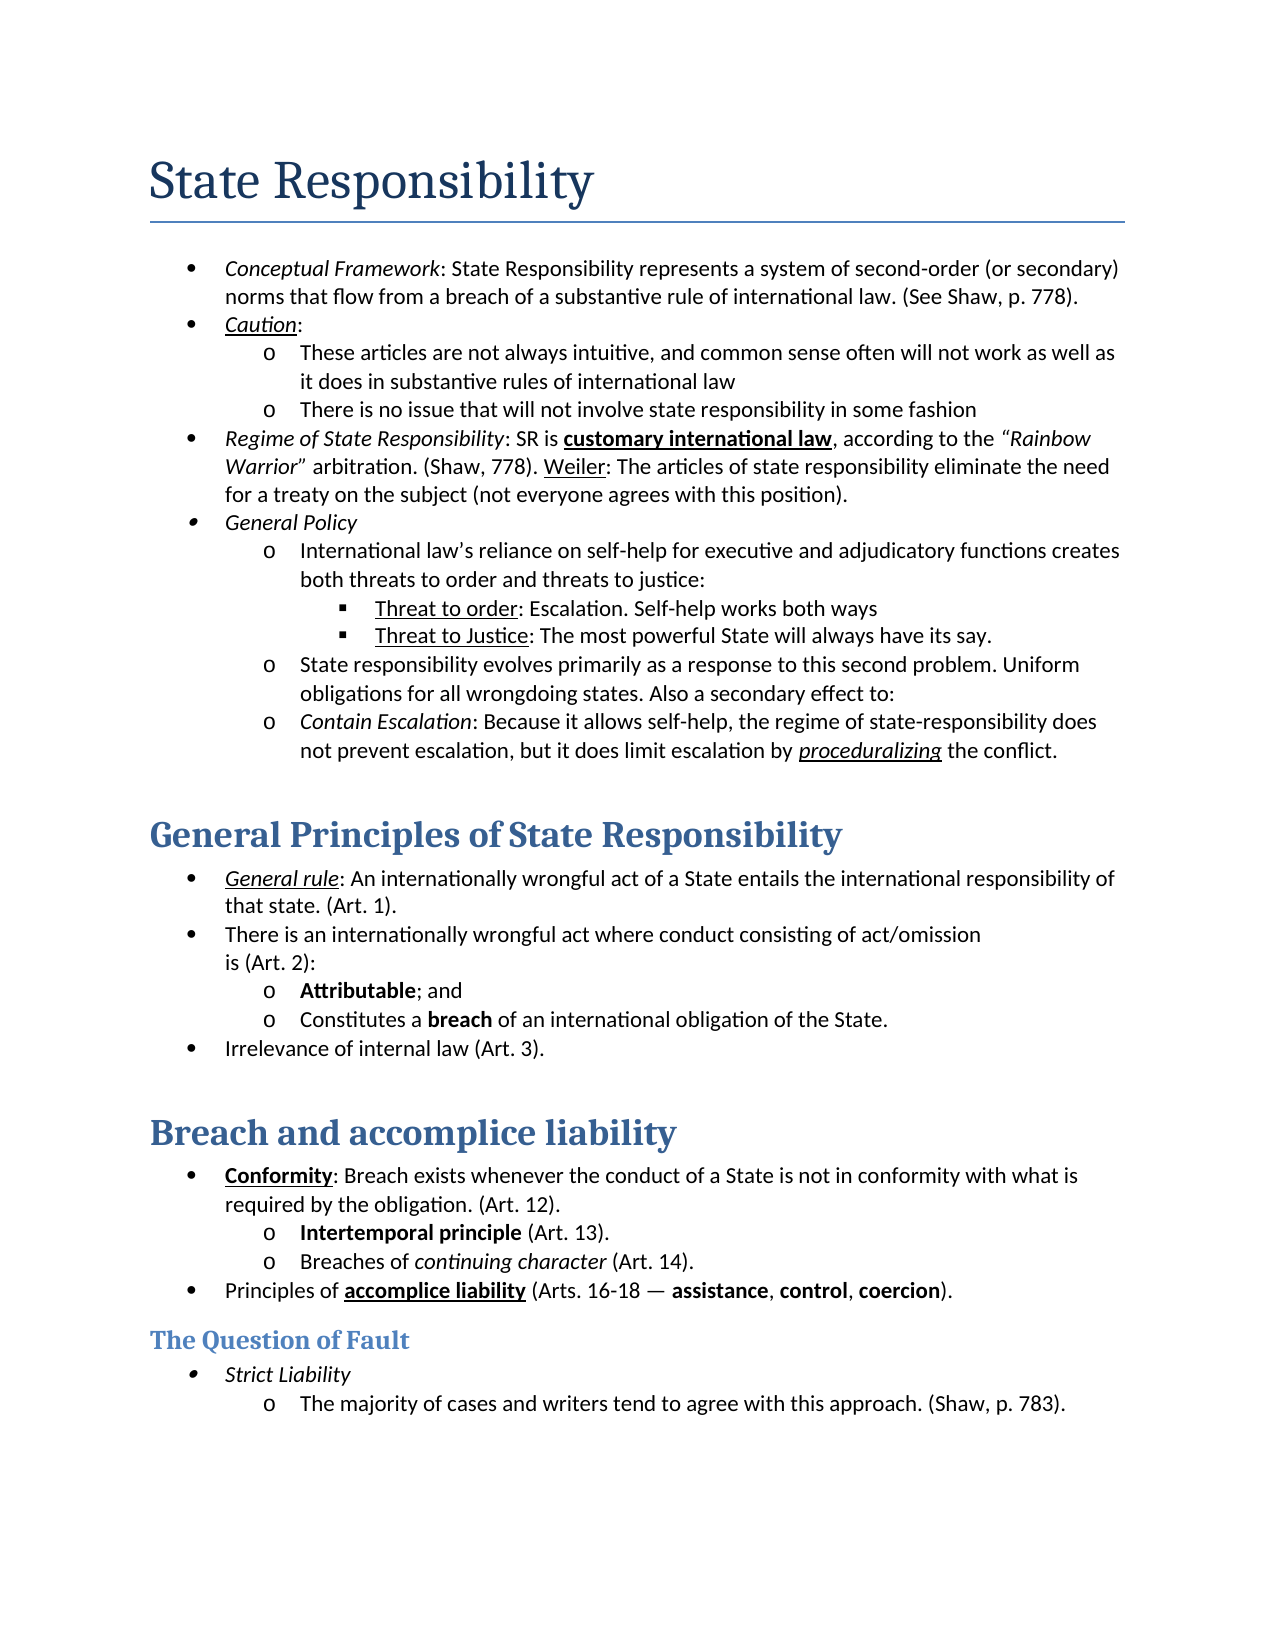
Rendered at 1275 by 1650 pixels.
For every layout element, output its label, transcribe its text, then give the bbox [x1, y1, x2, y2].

subtitle General Principles of State Responsibility [150, 814, 1125, 857]
list Contain Escalation: Because it allows self-help, the regime of state-responsibility does not prevent escalation, but it does limit escalation by proceduralizing the conflict. [262, 707, 1125, 764]
list There is an internationally wrongful act where conduct consisting of act/omission is (Art. 2): [187, 920, 1125, 976]
list Conformity: Breach exists whenever the conduct of a State is not in conformity with what is required by the obligation. (Art. 12). [187, 1162, 1125, 1218]
list Principles of accomplice liability (Arts. 16-18 — assistance, control, coercion). [187, 1276, 1125, 1304]
list Caution: [187, 310, 1125, 338]
list Threat to order: Escalation. Self-help works both ways [337, 594, 1125, 622]
subtitle Breach and accomplice liability [150, 1112, 1125, 1155]
list These articles are not always intuitive, and common sense often will not work as well as it does in substantive rules of international law [262, 338, 1125, 395]
list Regime of State Responsibility: SR is customary international law, according to the “Rainbow Warrior” arbitration. (Shaw, 778). Weiler: The articles of state responsibility eliminate the need for a treaty on the subject (not everyone agrees with this position). [187, 424, 1125, 508]
list The majority of cases and writers tend to agree with this approach. (Shaw, p. 783). [262, 1389, 1125, 1418]
list Constitutes a breach of an international obligation of the State. [262, 1005, 1125, 1034]
title State Responsibility [150, 150, 1125, 221]
list Irrelevance of internal law (Art. 3). [187, 1034, 1125, 1062]
list There is no issue that will not involve state responsibility in some fashion [262, 395, 1125, 424]
list Intertemporal principle (Art. 13). [262, 1218, 1125, 1247]
list Breaches of continuing character (Art. 14). [262, 1247, 1125, 1276]
subtitle The Question of Fault [150, 1325, 1125, 1356]
list Attributable; and [262, 976, 1125, 1005]
list General Policy [187, 508, 1125, 536]
list International law’s reliance on self-help for executive and adjudicatory functions creates both threats to order and threats to justice: [262, 536, 1125, 594]
list General rule: An internationally wrongful act of a State entails the international responsibility of that state. (Art. 1). [187, 864, 1125, 920]
list Threat to Justice: The most powerful State will always have its say. [337, 622, 1125, 650]
list State responsibility evolves primarily as a response to this second problem. Uniform obligations for all wrongdoing states. Also a secondary effect to: [262, 650, 1125, 707]
list Conceptual Framework: State Responsibility represents a system of second-order (or secondary) norms that flow from a breach of a substantive rule of international law. (See Shaw, p. 778). [187, 254, 1125, 310]
list Strict Liability [187, 1361, 1125, 1389]
